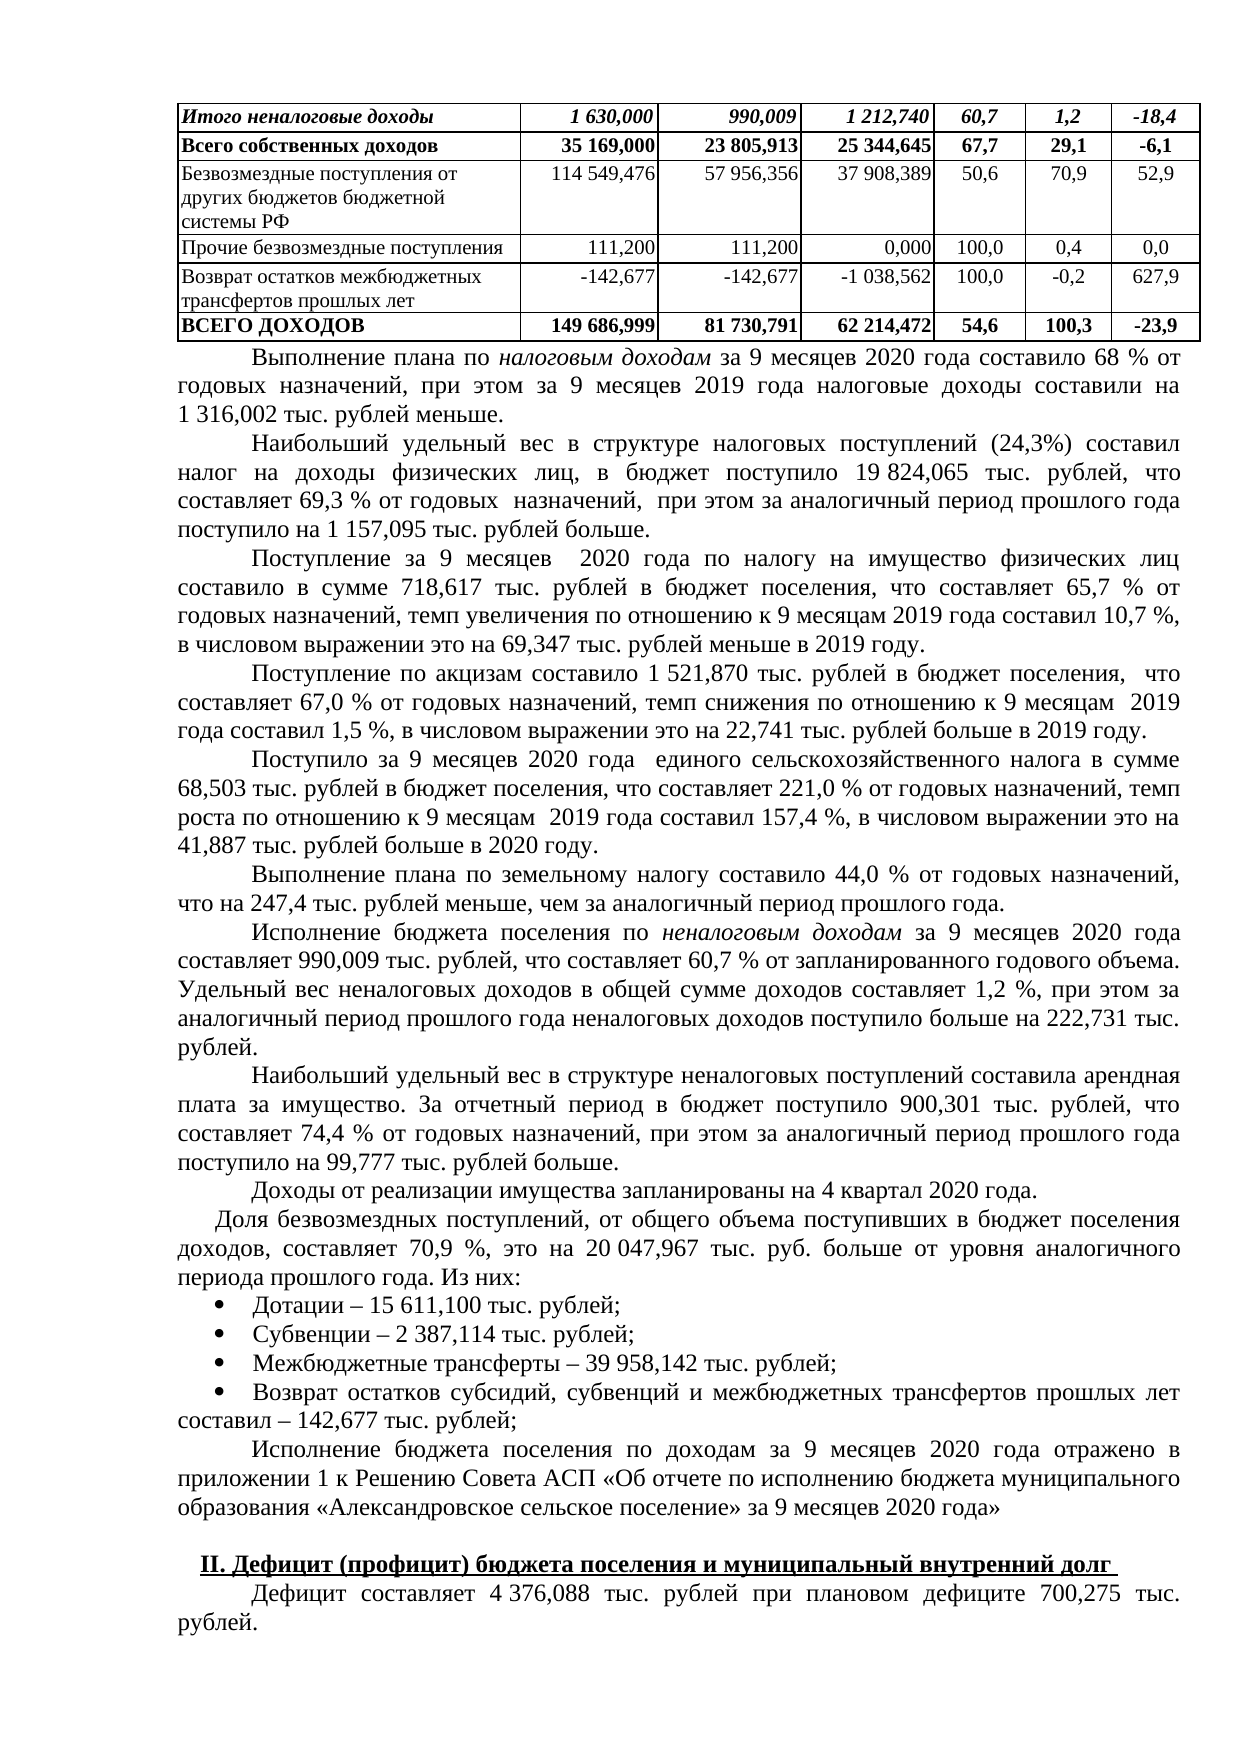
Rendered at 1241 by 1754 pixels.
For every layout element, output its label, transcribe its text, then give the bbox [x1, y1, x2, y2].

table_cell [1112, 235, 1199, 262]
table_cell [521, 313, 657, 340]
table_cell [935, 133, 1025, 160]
list Возврат остатков субсидий, субвенций и межбюджетных трансфертов прошлых лет составил – 142,677 тыс. рублей; [177, 1377, 1181, 1434]
text Исполнение бюджета поселения по неналоговым доходам за 9 месяцев 2020 года составляет 990,009 тыс. рублей, что составляет 60,7 % от запланированного годового объема. Удельный вес неналоговых доходов в общей сумме доходов составляет 1,2 %, при этом за аналогичный период прошлого года неналоговых доходов поступило больше на 222,731 тыс. рублей. [177, 917, 1181, 1061]
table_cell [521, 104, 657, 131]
text Наибольший удельный вес в структуре неналоговых поступлений составила арендная плата за имущество. За отчетный период в бюджет поступило 900,301 тыс. рублей, что составляет 74,4 % от годовых назначений, при этом за аналогичный период прошлого года поступило на 99,777 тыс. рублей больше. [177, 1061, 1181, 1176]
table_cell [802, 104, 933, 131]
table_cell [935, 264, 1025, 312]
list Субвенции – 2 387,114 тыс. рублей; [215, 1319, 1181, 1348]
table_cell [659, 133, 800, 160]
text II. Дефицит (профицит) бюджета поселения и муниципальный внутренний долг [177, 1549, 1181, 1578]
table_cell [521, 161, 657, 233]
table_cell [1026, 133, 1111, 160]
text Выполнение плана по налоговым доходам за 9 месяцев 2020 года составило 68 % от годовых назначений, при этом за 9 месяцев 2019 года налоговые доходы составили на 1 316,002 тыс. рублей меньше. [177, 342, 1181, 428]
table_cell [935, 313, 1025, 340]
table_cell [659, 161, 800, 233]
text Поступление за 9 месяцев 2020 года по налогу на имущество физических лиц составило в сумме 718,617 тыс. рублей в бюджет поселения, что составляет 65,7 % от годовых назначений, темп увеличения по отношению к 9 месяцам 2019 года составил 10,7 %, в числовом выражении это на 69,347 тыс. рублей меньше в 2019 году. [177, 543, 1181, 658]
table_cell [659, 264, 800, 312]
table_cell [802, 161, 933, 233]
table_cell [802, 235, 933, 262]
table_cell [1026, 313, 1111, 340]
list Дотации – 15 611,100 тыс. рублей; [215, 1291, 1181, 1319]
text Дефицит составляет 4 376,088 тыс. рублей при плановом дефиците 700,275 тыс. рублей. [177, 1578, 1181, 1636]
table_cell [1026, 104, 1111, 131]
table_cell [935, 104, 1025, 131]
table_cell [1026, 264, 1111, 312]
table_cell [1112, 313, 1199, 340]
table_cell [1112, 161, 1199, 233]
text Наибольший удельный вес в структуре налоговых поступлений (24,3%) составил налог на доходы физических лиц, в бюджет поступило 19 824,065 тыс. рублей, что составляет 69,3 % от годовых назначений, при этом за аналогичный период прошлого года поступило на 1 157,095 тыс. рублей больше. [177, 428, 1181, 543]
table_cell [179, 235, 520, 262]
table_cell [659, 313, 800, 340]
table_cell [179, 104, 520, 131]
text Доходы от реализации имущества запланированы на 4 квартал 2020 года. [177, 1176, 1181, 1204]
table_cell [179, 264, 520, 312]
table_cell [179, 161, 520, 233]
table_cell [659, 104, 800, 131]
text Поступление по акцизам составило 1 521,870 тыс. рублей в бюджет поселения, что составляет 67,0 % от годовых назначений, темп снижения по отношению к 9 месяцам 2019 года составил 1,5 %, в числовом выражении это на 22,741 тыс. рублей больше в 2019 году. [177, 658, 1181, 744]
text Исполнение бюджета поселения по доходам за 9 месяцев 2020 года отражено в приложении 1 к Решению Совета АСП «Об отчете по исполнению бюджета муниципального образования «Александровское сельское поселение» за 9 месяцев 2020 года» [177, 1434, 1181, 1521]
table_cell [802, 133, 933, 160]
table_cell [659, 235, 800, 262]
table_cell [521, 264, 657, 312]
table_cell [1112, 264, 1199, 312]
text Выполнение плана по земельному налогу составило 44,0 % от годовых назначений, что на 247,4 тыс. рублей меньше, чем за аналогичный период прошлого года. [177, 859, 1181, 917]
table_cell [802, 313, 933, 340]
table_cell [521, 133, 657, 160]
text Поступило за 9 месяцев 2020 года единого сельскохозяйственного налога в сумме 68,503 тыс. рублей в бюджет поселения, что составляет 221,0 % от годовых назначений, темп роста по отношению к 9 месяцам 2019 года составил 157,4 %, в числовом выражении это на 41,887 тыс. рублей больше в 2020 году. [177, 744, 1181, 859]
text Доля безвозмездных поступлений, от общего объема поступивших в бюджет поселения доходов, составляет 70,9 %, это на 20 047,967 тыс. руб. больше от уровня аналогичного периода прошлого года. Из них: [177, 1204, 1181, 1291]
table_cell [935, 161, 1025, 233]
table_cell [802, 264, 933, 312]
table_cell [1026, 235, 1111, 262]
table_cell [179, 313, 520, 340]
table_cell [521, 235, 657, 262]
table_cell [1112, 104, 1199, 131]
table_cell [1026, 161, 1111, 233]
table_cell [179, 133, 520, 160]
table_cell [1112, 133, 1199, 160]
list Межбюджетные трансферты – 39 958,142 тыс. рублей; [215, 1348, 1181, 1377]
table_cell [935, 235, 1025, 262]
